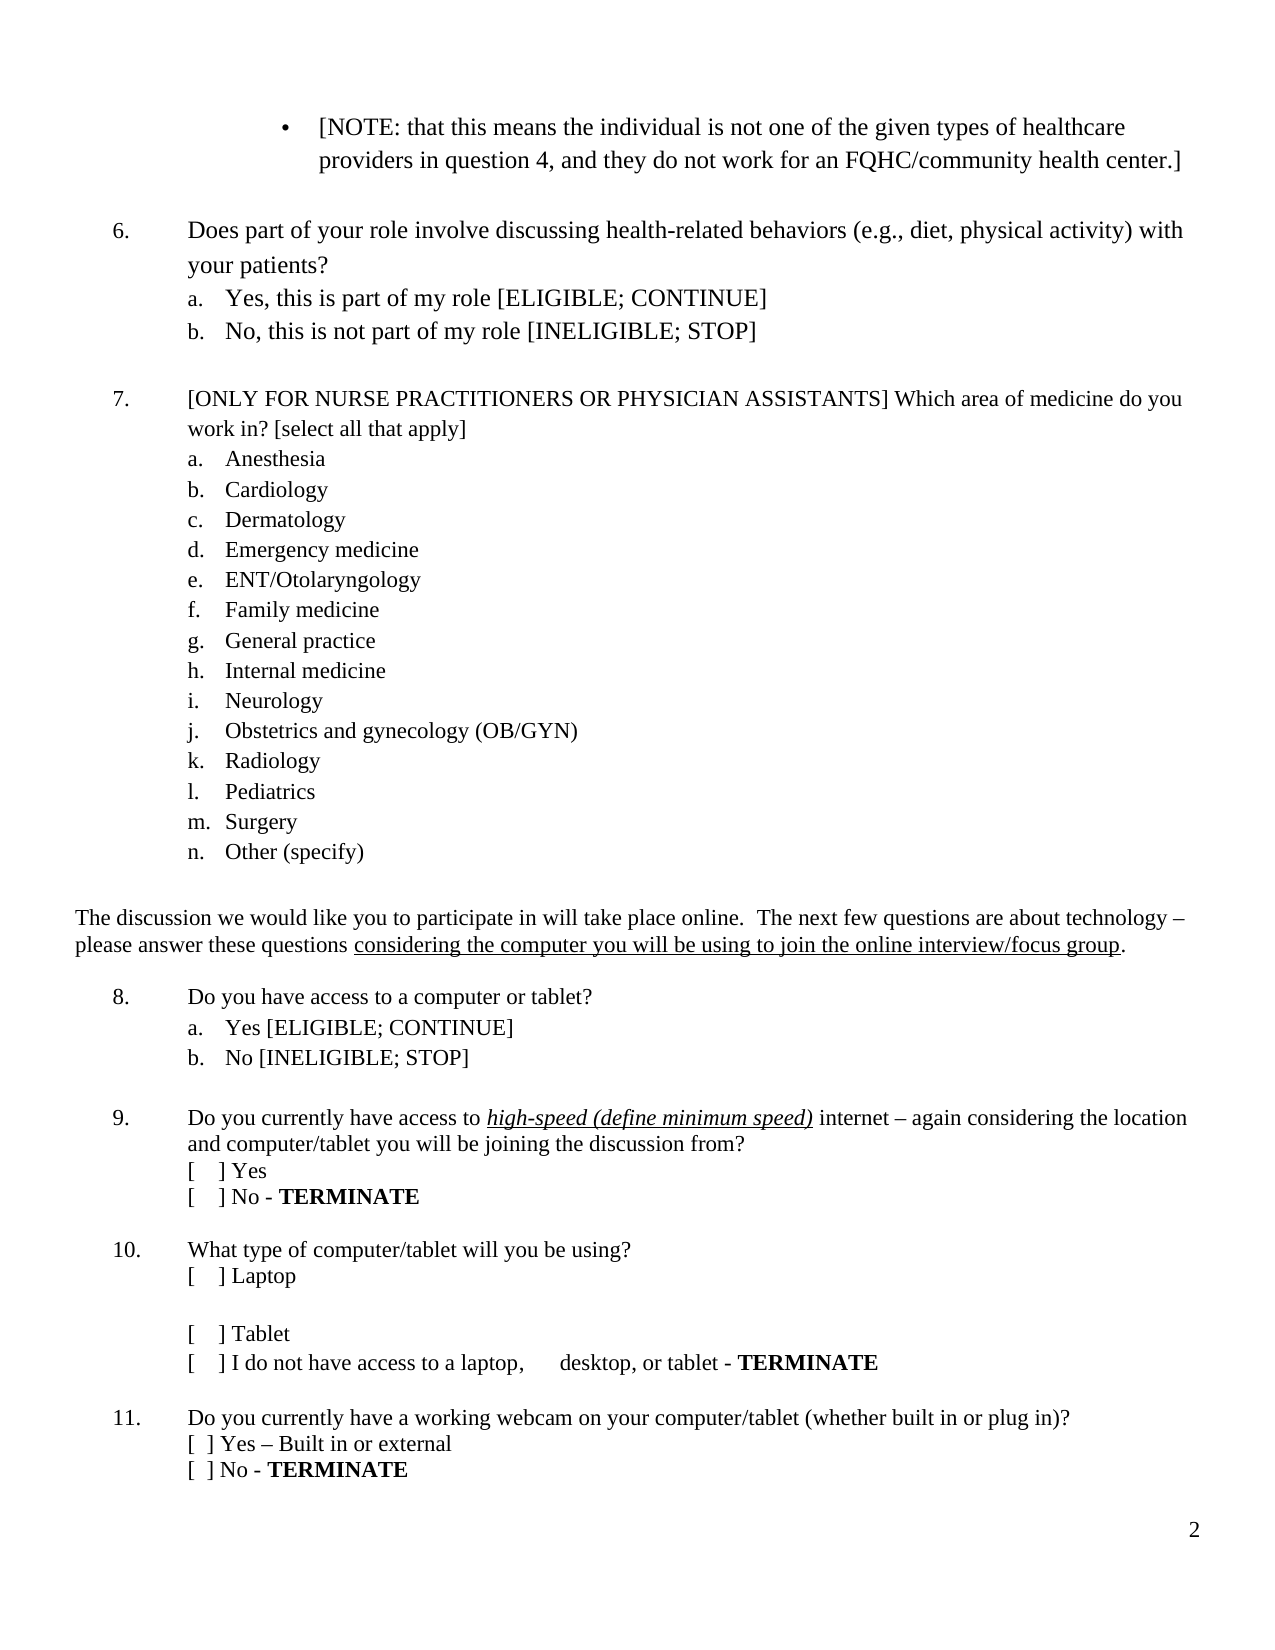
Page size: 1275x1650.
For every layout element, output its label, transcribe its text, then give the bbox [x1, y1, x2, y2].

list What type of computer will you be using? [112, 1236, 1200, 1262]
list Do you currently have access to high-speed (define minimum speed) internet – again considering the location and computer you will be joining the discussion from? [112, 1104, 1200, 1157]
list Do you currently have a working webcam on your computer (whether built in or plug in)? [112, 1404, 1200, 1430]
text [ ] No - TERMINATE [187, 1457, 1200, 1483]
list Yes [ELIGIBLE; CONTINUE] [187, 1013, 1200, 1040]
list No [INELIGIBLE; STOP] [187, 1044, 1200, 1070]
text [ ] No - TERMINATE [187, 1183, 1200, 1209]
text [ ] I do not have access to a laptop desktop - TERMINATE [187, 1346, 1200, 1377]
text [ ] Laptop [187, 1262, 1200, 1289]
text The discussion we would like you to participate in will take place online. The next few questions are about technology – please answer these questions considering the computer you will be using to join the online interview/focus group. [75, 904, 1200, 957]
text [ ] Yes – Built in or external [187, 1430, 1200, 1457]
list Do you have access to a computer? [112, 983, 1200, 1010]
text [ ] Yes [187, 1157, 1200, 1183]
